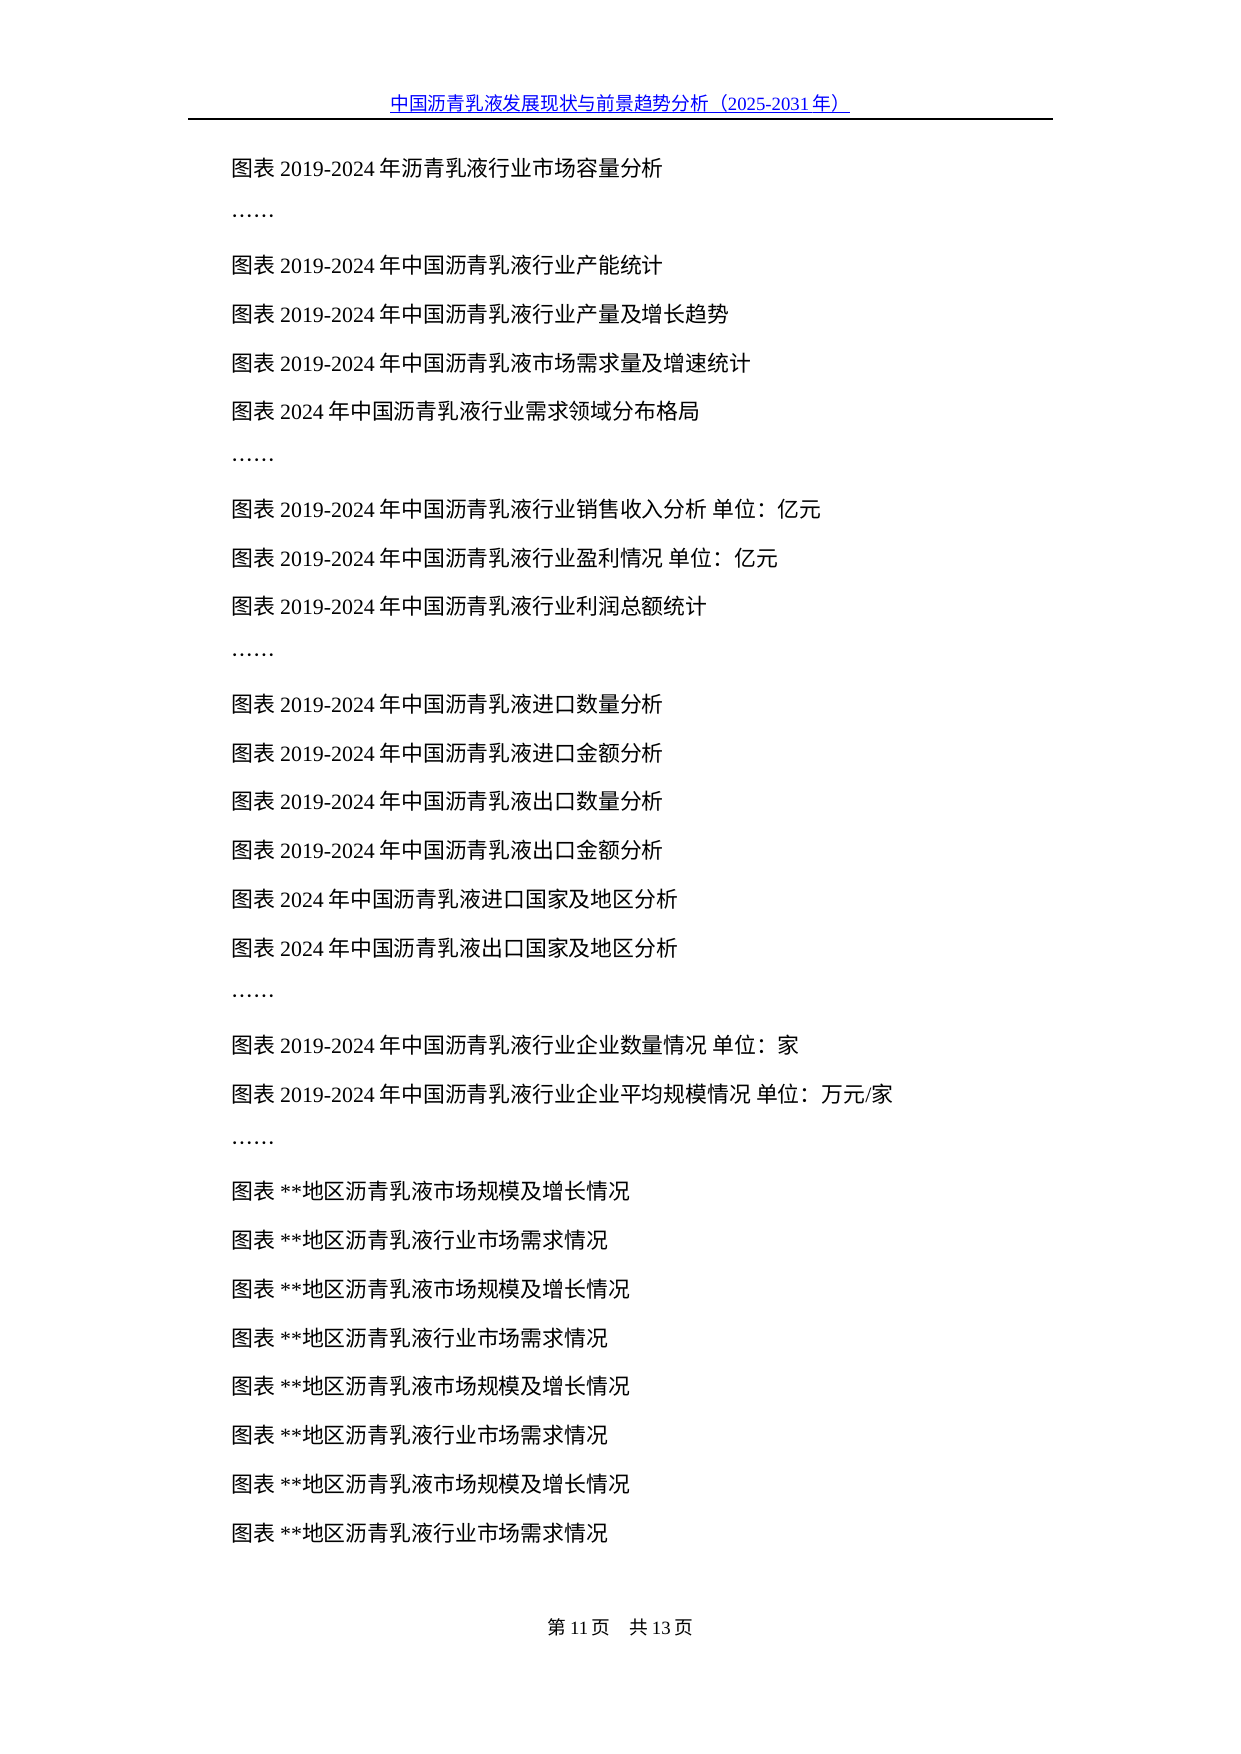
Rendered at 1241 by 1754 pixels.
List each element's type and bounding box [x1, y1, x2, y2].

text [187, 150, 1053, 1548]
